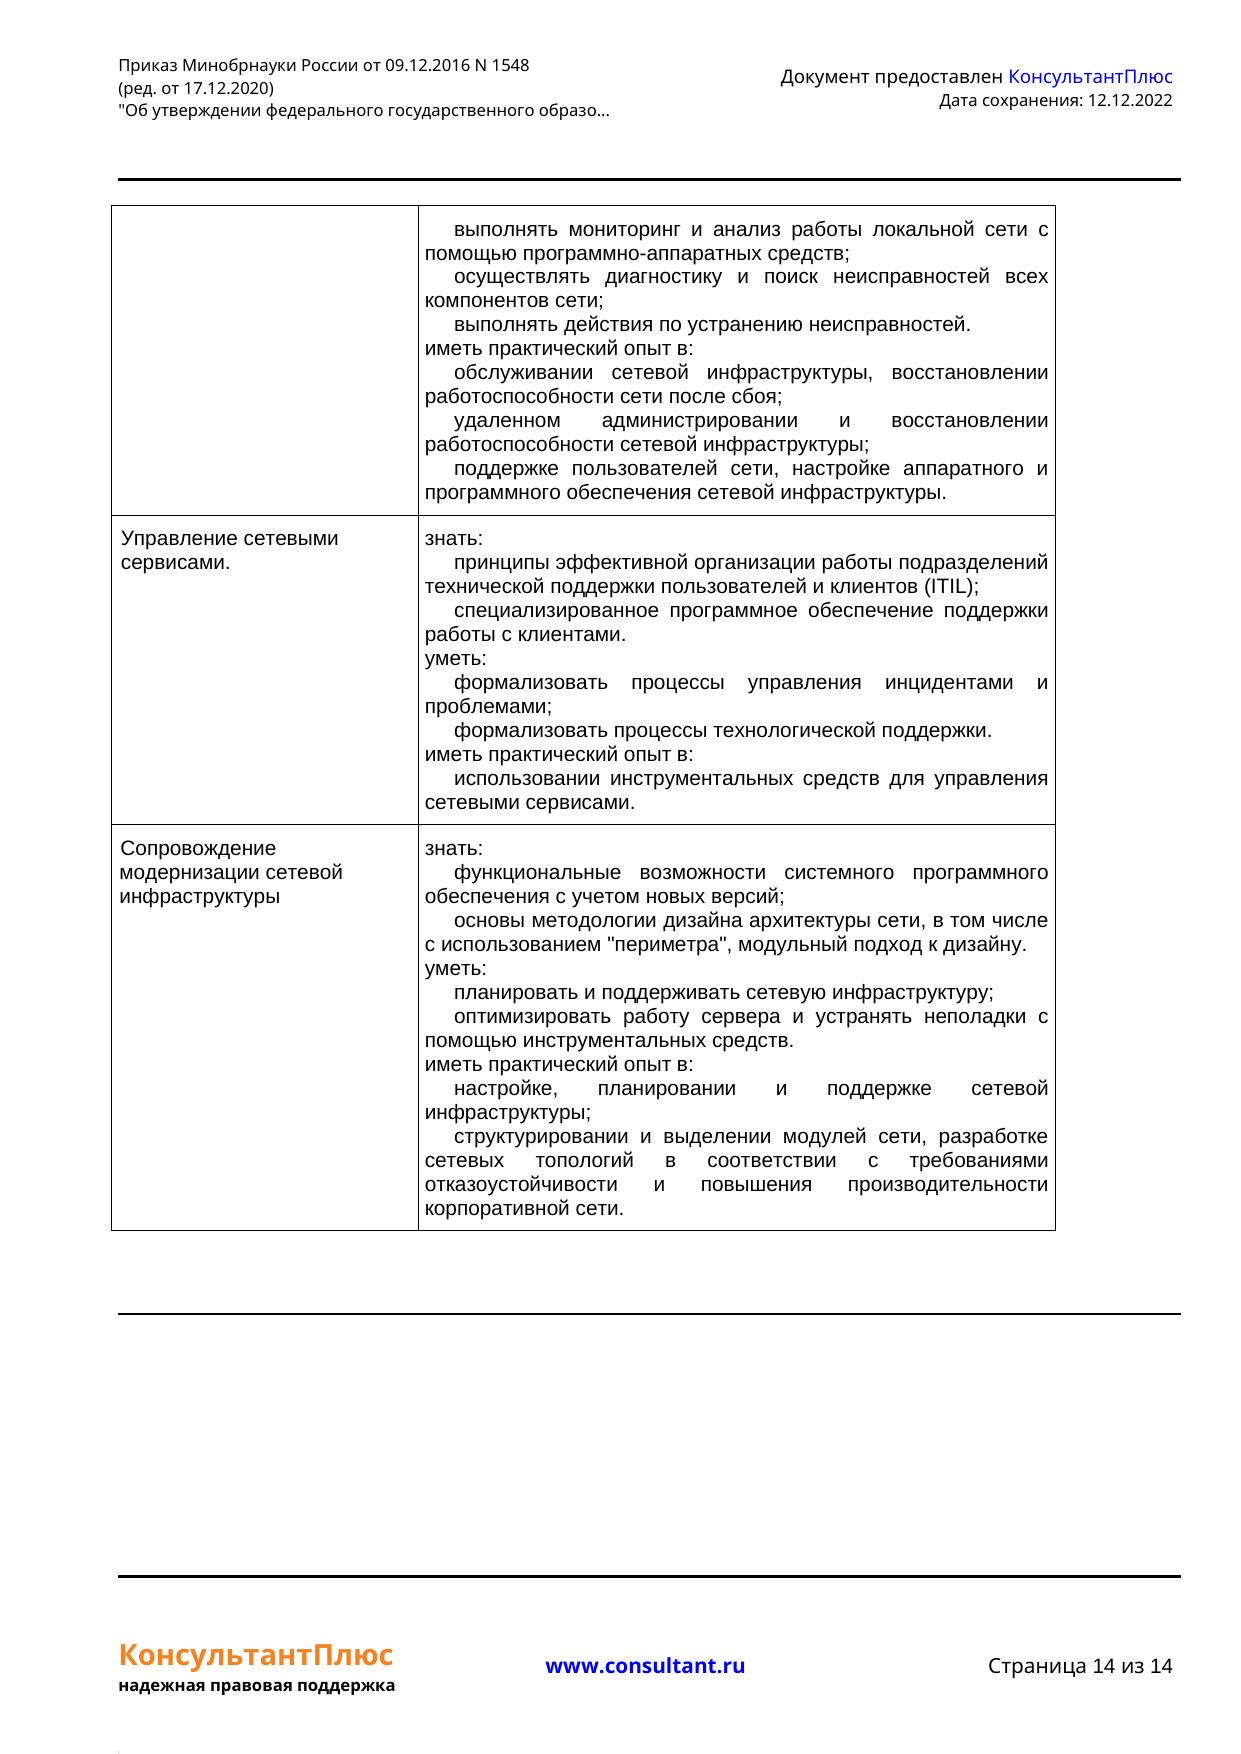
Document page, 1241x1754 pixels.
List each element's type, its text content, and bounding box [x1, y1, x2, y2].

table_cell Управление сетевыми сервисами. [112, 516, 418, 824]
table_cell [112, 206, 418, 514]
table_cell знать: функциональные возможности системного программного обеспечения с учетом новых версий; основы методологии дизайна архитектуры сети, в том числе с использованием "периметра", модульный подход к дизайну. уметь: планировать и поддерживать сетевую инфраструктуру; оптимизировать работу сервера и устранять неполадки с помощью инструментальных средств. иметь практический опыт в: настройке, планировании и поддержке сетевой инфраструктуры; структурировании и выделении модулей сети, разработке сетевых топологий в соответствии с требованиями отказоустойчивости и повышения производительности корпоративной сети. [419, 825, 1055, 1230]
table_cell знать: принципы эффективной организации работы подразделений технической поддержки пользователей и клиентов (ITIL); специализированное программное обеспечение поддержки работы с клиентами. уметь: формализовать процессы управления инцидентами и проблемами; формализовать процессы технологической поддержки. иметь практический опыт в: использовании инструментальных средств для управления сетевыми сервисами. [419, 516, 1055, 824]
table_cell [419, 206, 1055, 514]
table_cell Сопровождение модернизации сетевой инфраструктуры [112, 825, 418, 1230]
